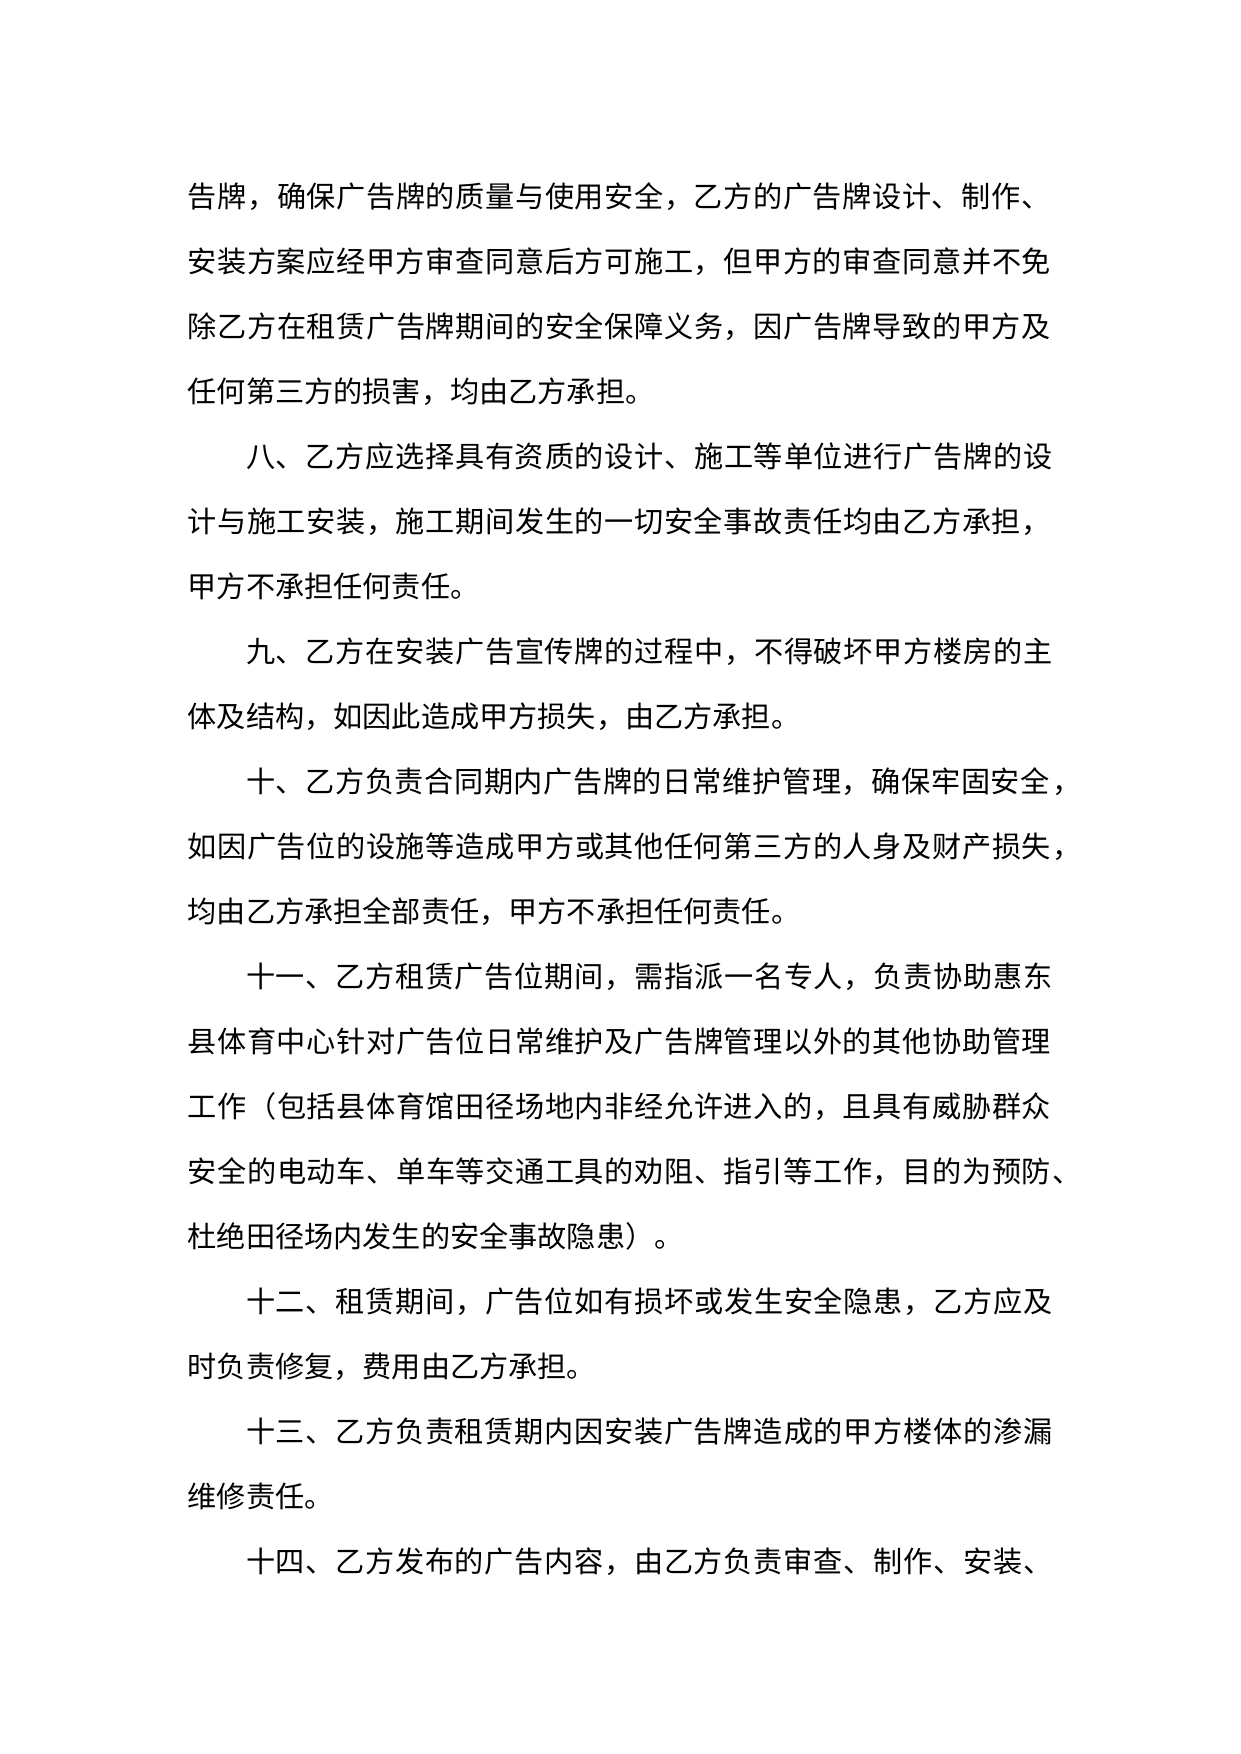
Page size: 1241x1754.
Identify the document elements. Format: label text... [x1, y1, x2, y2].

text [187, 162, 1053, 422]
text 十三、乙方负责租赁期内因安装广告牌造成的甲方楼体的渗漏维修责任。 [187, 1397, 1053, 1527]
text 八、乙方应选择具有资质的设计、施工等单位进行广告牌的设计与施工安装，施工期间发生的一切安全事故责任均由乙方承担，甲方不承担任何责任。 [187, 422, 1053, 617]
text 十二、租赁期间，广告位如有损坏或发生安全隐患，乙方应及时负责修复，费用由乙方承担。 [187, 1267, 1053, 1397]
text 十、乙方负责合同期内广告牌的日常维护管理，确保牢固安全，如因广告位的设施等造成甲方或其他任何第三方的人身及财产损失，均由乙方承担全部责任，甲方不承担任何责任。 [187, 747, 1053, 942]
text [187, 1527, 1053, 1592]
text 九、乙方在安装广告宣传牌的过程中，不得破坏甲方楼房的主体及结构，如因此造成甲方损失，由乙方承担。 [187, 617, 1053, 747]
text 十一、乙方租赁广告位期间，需指派一名专人，负责协助惠东县体育中心针对广告位日常维护及广告牌管理以外的其他协助管理工作（包括县体育馆田径场地内非经允许进入的，且具有威胁群众安全的电动车、单车等交通工具的劝阻、指引等工作，目的为预防、杜绝田径场内发生的安全事故隐患）。 [187, 942, 1053, 1267]
